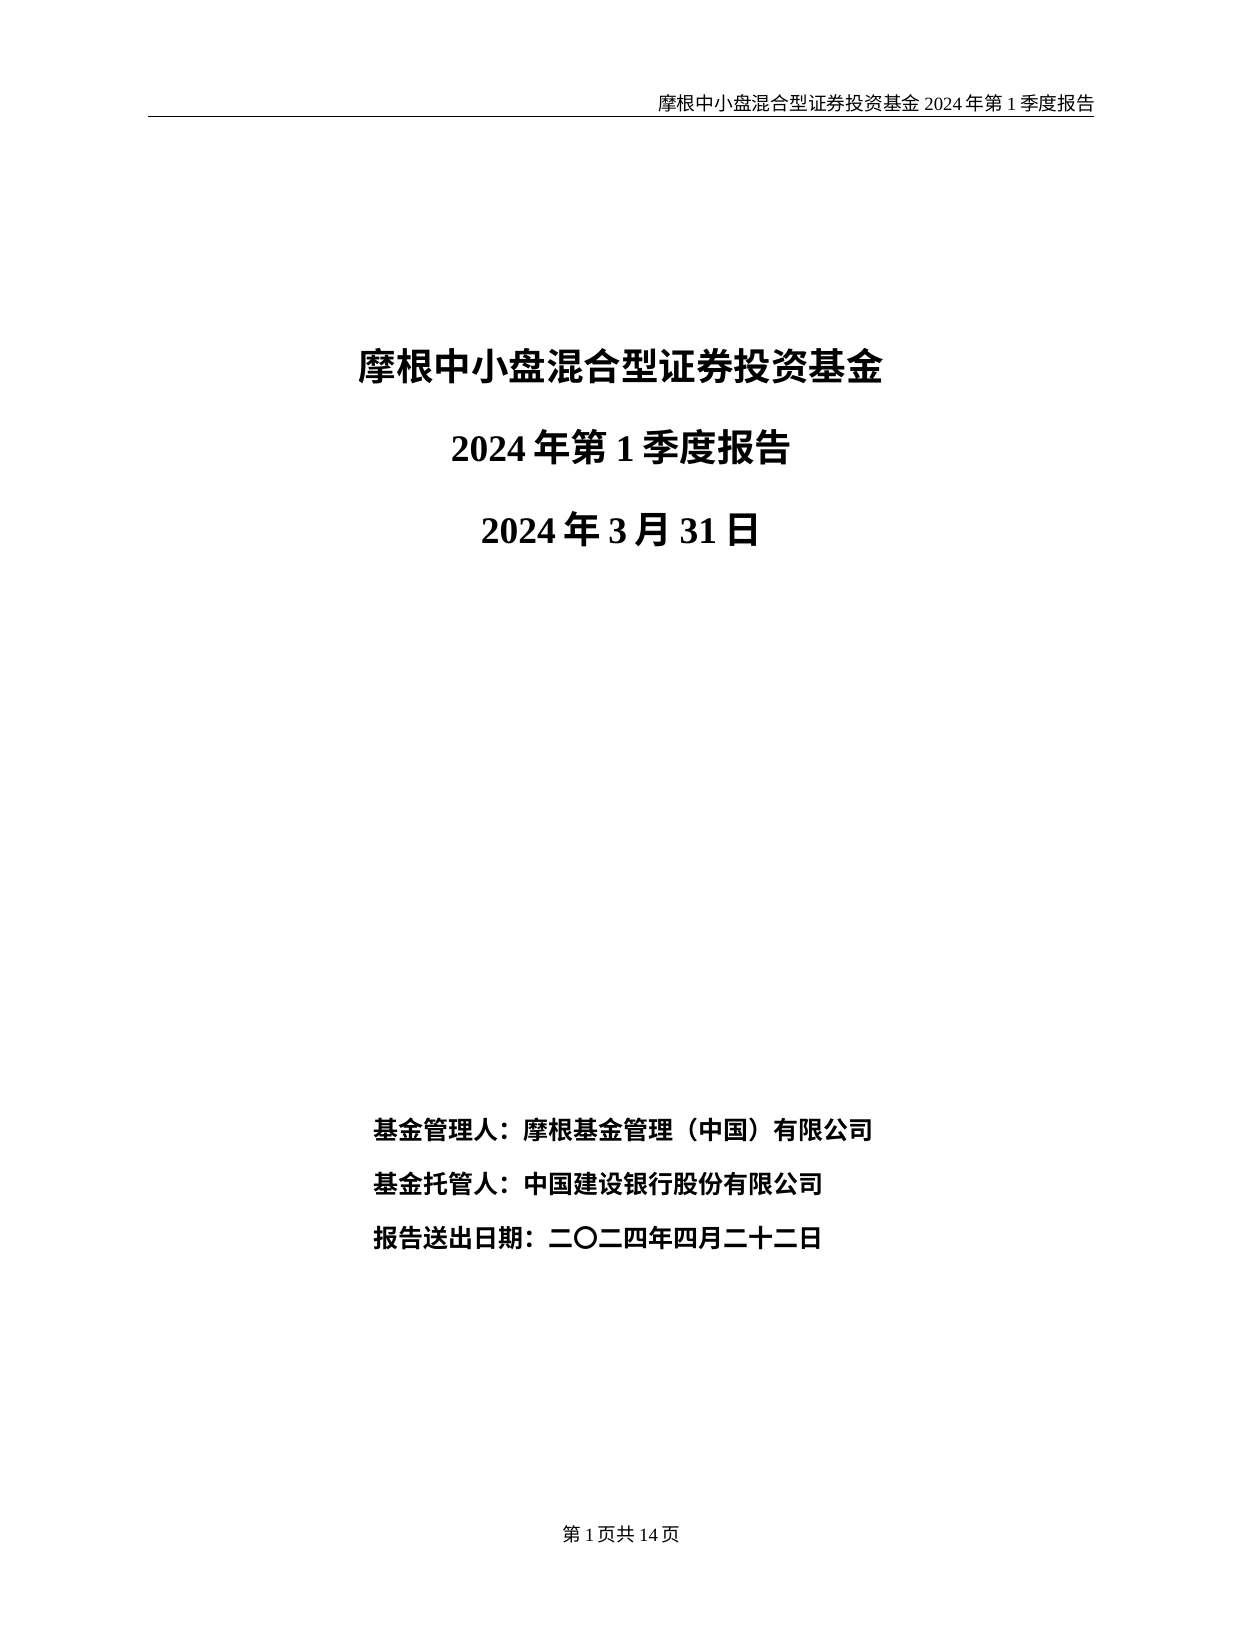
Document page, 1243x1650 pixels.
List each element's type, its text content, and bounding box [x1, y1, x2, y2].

text 基金托管人：中国建设银行股份有限公司 [148, 1164, 1094, 1201]
text 2024年第1季度报告 [148, 418, 1094, 472]
text 2024年3月31日 [148, 499, 1094, 554]
text 报告送出日期：二〇二四年四月二十二日 [148, 1219, 1094, 1255]
text 摩根中小盘混合型证券投资基金 [148, 337, 1094, 391]
text 基金管理人：摩根基金管理（中国）有限公司 [148, 1110, 1094, 1146]
